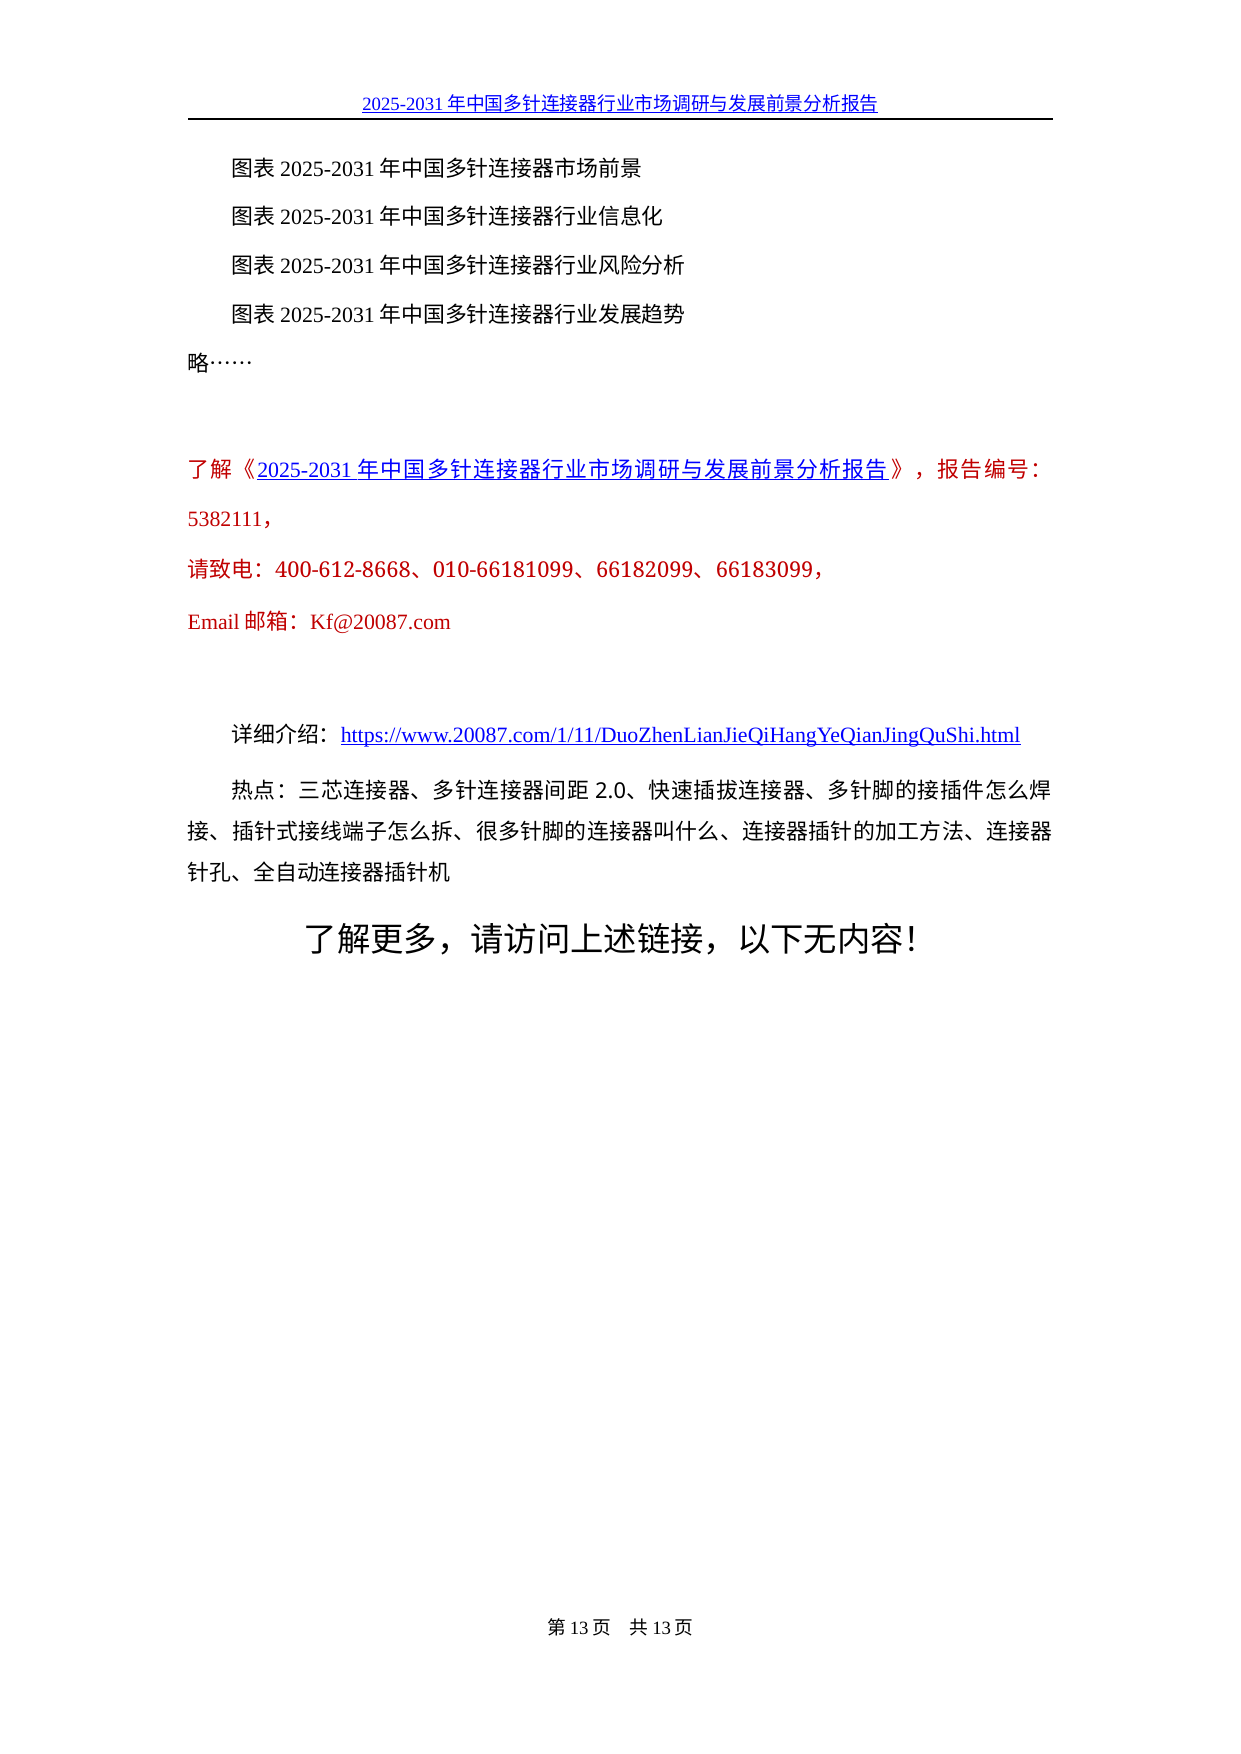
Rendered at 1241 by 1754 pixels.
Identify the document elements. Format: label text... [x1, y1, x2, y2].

text Email邮箱：Kf@20087.com [187, 603, 1053, 636]
text 请致电：400-612-8668、010-66181099、66182099、66183099， [187, 552, 1053, 584]
title 了解更多，请访问上述链接，以下无内容！ [187, 904, 1053, 969]
text 热点：三芯连接器、多针连接器间距2.0、快速插拔连接器、多针脚的接插件怎么焊接、插针式接线端子怎么拆、很多针脚的连接器叫什么、连接器插针的加工方法、连接器针孔、全自动连接器插针机 [187, 773, 1053, 887]
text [187, 150, 1053, 378]
text 详细介绍：https://www.20087.com/1/11/DuoZhenLianJieQiHangYeQianJingQuShi.html [187, 716, 1053, 749]
text 了解《2025-2031年中国多针连接器行业市场调研与发展前景分析报告》，报告编号：5382111， [187, 452, 1053, 533]
